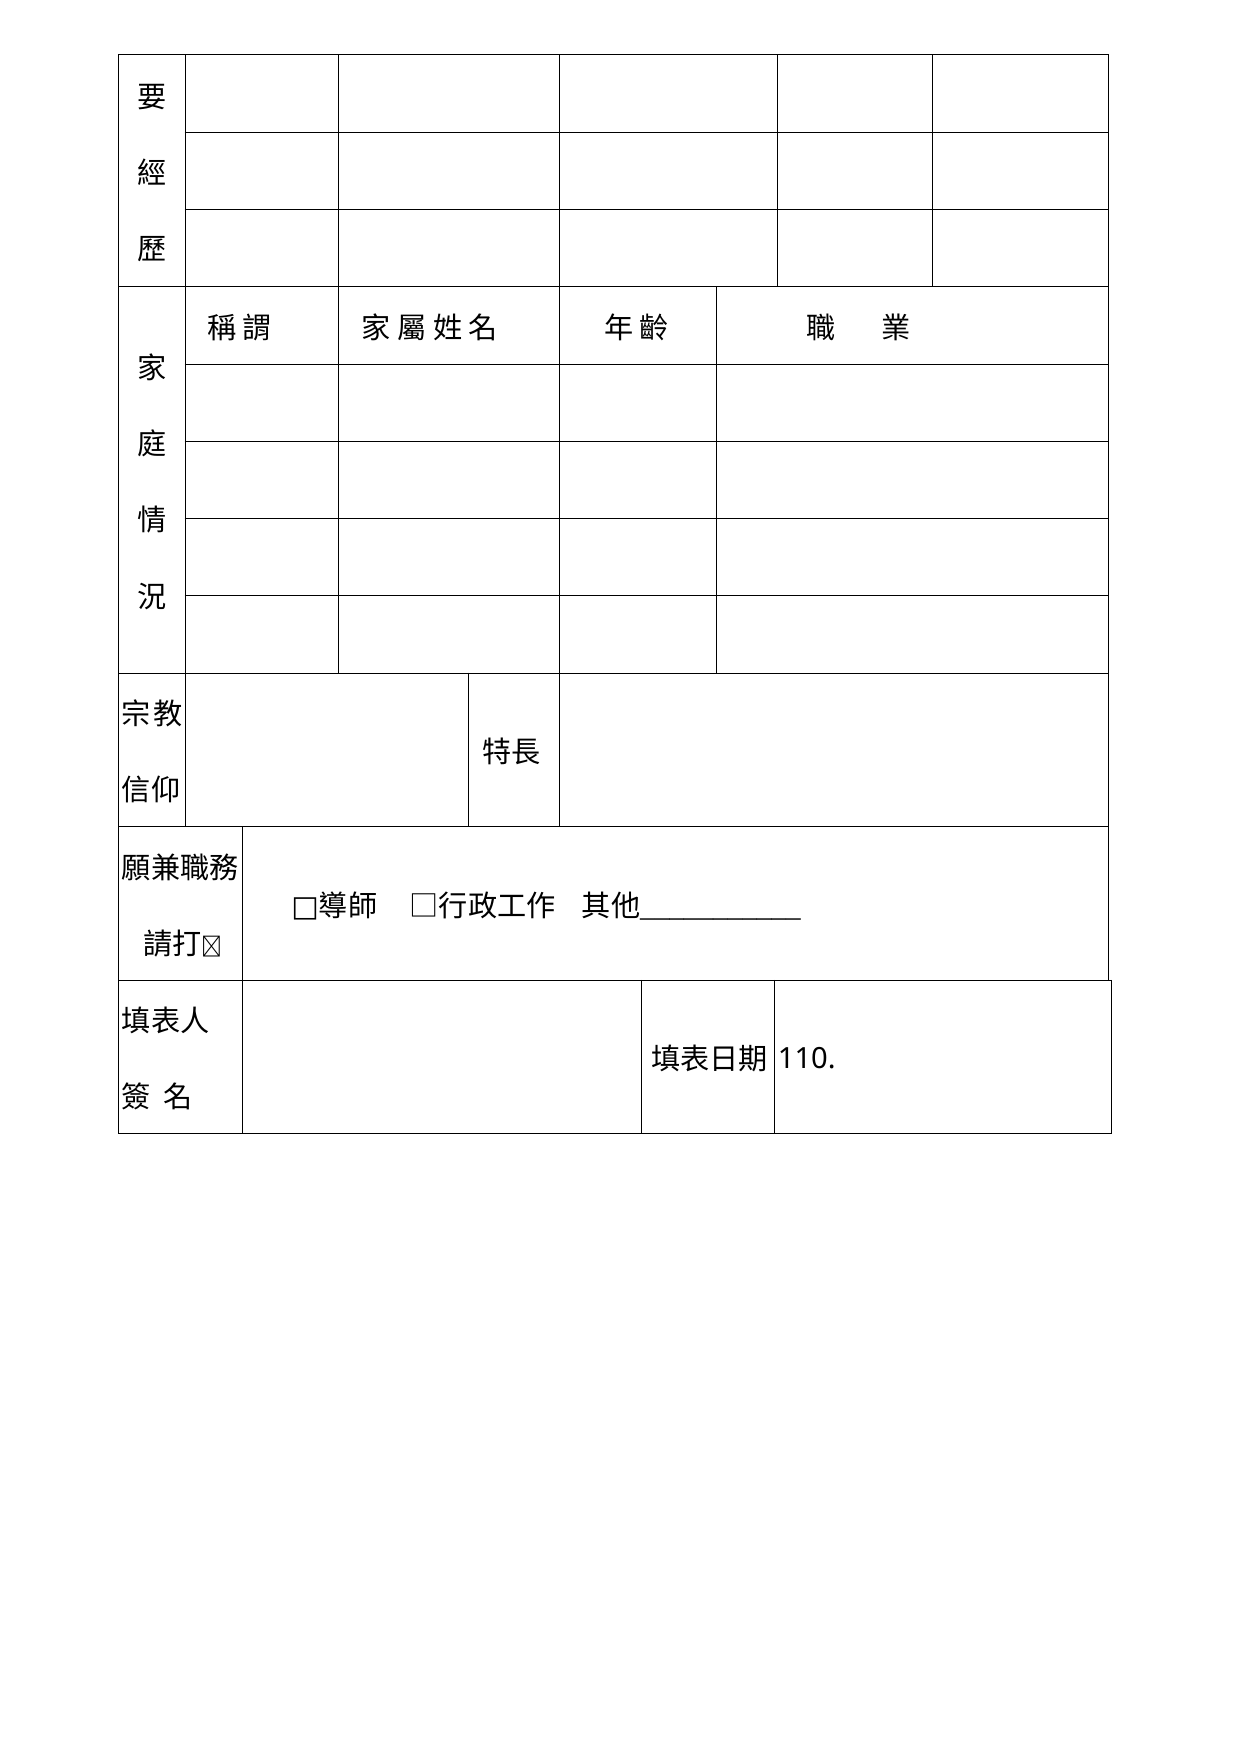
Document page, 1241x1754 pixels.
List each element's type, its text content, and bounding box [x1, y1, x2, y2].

table_cell [339, 596, 559, 673]
table_cell [186, 365, 338, 441]
table_cell [243, 981, 641, 1133]
table_cell [560, 519, 716, 595]
table_cell 110. [775, 981, 1111, 1133]
table_cell [933, 133, 1108, 209]
table_cell 填表人 簽 名 [119, 981, 242, 1133]
table_cell [560, 55, 777, 132]
table_cell [560, 365, 716, 441]
table_cell [560, 596, 716, 673]
table_cell 年 齡 [560, 287, 716, 363]
table_cell [560, 133, 777, 209]
table_cell 職 業 [717, 287, 1108, 363]
table_cell [186, 210, 338, 286]
table_cell [717, 442, 1108, 518]
table_cell [339, 519, 559, 595]
table_cell [339, 442, 559, 518]
table_cell [717, 519, 1108, 595]
table_cell [778, 210, 932, 286]
table_cell [560, 210, 777, 286]
table_cell [339, 365, 559, 441]
table_cell [186, 596, 338, 673]
table_cell [186, 674, 468, 826]
table_cell 願兼職務 請打 [119, 827, 242, 980]
table_cell [717, 596, 1108, 673]
table_cell [339, 55, 559, 132]
table_cell [717, 365, 1108, 441]
table_cell [933, 210, 1108, 286]
table_cell [339, 210, 559, 286]
table_cell [186, 519, 338, 595]
table_cell [560, 442, 716, 518]
table_cell [778, 133, 932, 209]
table_cell [933, 55, 1108, 132]
table_cell [186, 133, 338, 209]
table_cell 家 屬 姓 名 [339, 287, 559, 363]
table_cell [186, 442, 338, 518]
table_cell [778, 55, 932, 132]
table_cell □導師 □行政工作 其他___________ [243, 827, 1108, 980]
table_cell 家 庭 情 況 [119, 287, 185, 673]
table_cell 稱 謂 [186, 287, 338, 363]
table_cell [339, 133, 559, 209]
table_cell 特長 [469, 674, 559, 826]
table_cell 宗教信仰 [119, 674, 185, 826]
table_cell [560, 674, 1108, 826]
table_cell 填表日期 [642, 981, 774, 1133]
table_cell [186, 55, 338, 132]
table_cell 重 要 經 歷 [119, 55, 185, 286]
